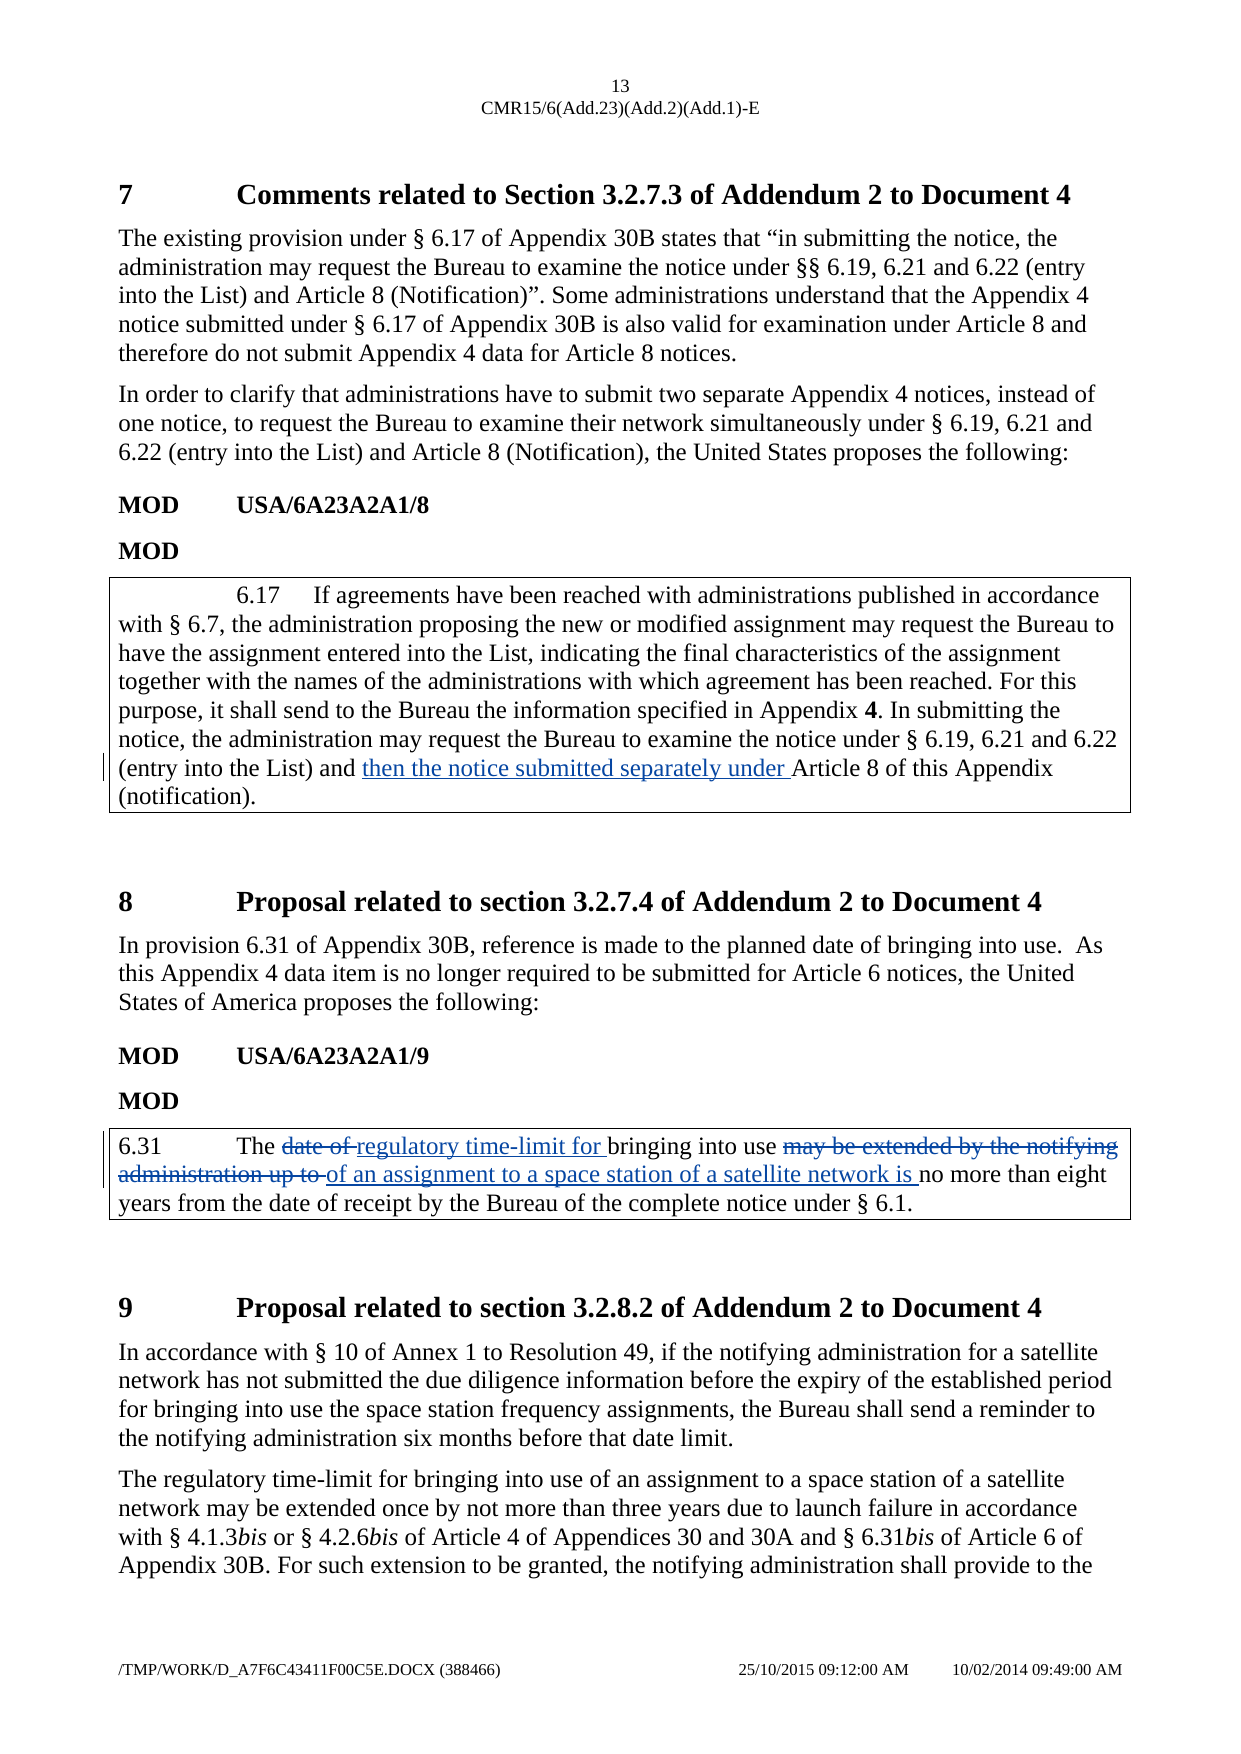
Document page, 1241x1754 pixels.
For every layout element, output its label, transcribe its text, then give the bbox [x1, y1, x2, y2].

subtitle MOD [118, 536, 1122, 564]
subtitle 9 Proposal related to section 3.2.8.2 of Addendum 2 to Document 4 [118, 1291, 1122, 1324]
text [118, 1464, 1122, 1579]
text 6.31 The bringing into use no more than eight years from the date of receipt by the Bureau of the complete notice under § 6.1. [110, 1129, 1130, 1219]
text 6.17 If agreements have been reached with administrations published in accordance with § 6.7, the administration proposing the new or modified assignment may request the Bureau to have the assignment entered into the List, indicating the final characteristics of the assignment together with the names of the administrations with which agreement has been reached. For this purpose, it shall send to the Bureau the information specified in Appendix 4. In submitting the notice, the administration may request the Bureau to examine the notice under § 6.19, 6.21 and 6.22 (entry into the List) and Article 8 of this Appendix (notification). [110, 578, 1130, 812]
text MOD USA/6A23A2A1/8 [118, 490, 1122, 519]
text In provision 6.31 of Appendix 30B, reference is made to the planned date of bringing into use. As this Appendix 4 data item is no longer required to be submitted for Article 6 notices, the United States of America proposes the following: [118, 930, 1122, 1016]
text The existing provision under § 6.17 of Appendix 30B states that “in submitting the notice, the administration may request the Bureau to examine the notice under §§ 6.19, 6.21 and 6.22 (entry into the List) and Article 8 (Notification)”. Some administrations understand that the Appendix 4 notice submitted under § 6.17 of Appendix 30B is also valid for examination under Article 8 and therefore do not submit Appendix 4 data for Article 8 notices. [118, 223, 1122, 367]
subtitle 8 Proposal related to section 3.2.7.4 of Addendum 2 to Document 4 [118, 884, 1122, 917]
text MOD USA/6A23A2A1/9 [118, 1041, 1122, 1070]
subtitle MOD [118, 1086, 1122, 1115]
subtitle 7 Comments related to Section 3.2.7.3 of Addendum 2 to Document 4 [118, 177, 1122, 210]
text In accordance with § 10 of Annex 1 to Resolution 49, if the notifying administration for a satellite network has not submitted the due diligence information before the expiry of the established period for bringing into use the space station frequency assignments, the Bureau shall send a reminder to the notifying administration six months before that date limit. [118, 1337, 1122, 1452]
text In order to clarify that administrations have to submit two separate Appendix 4 notices, instead of one notice, to request the Bureau to examine their network simultaneously under § 6.19, 6.21 and 6.22 (entry into the List) and Article 8 (Notification), the United States proposes the following: [118, 379, 1122, 465]
